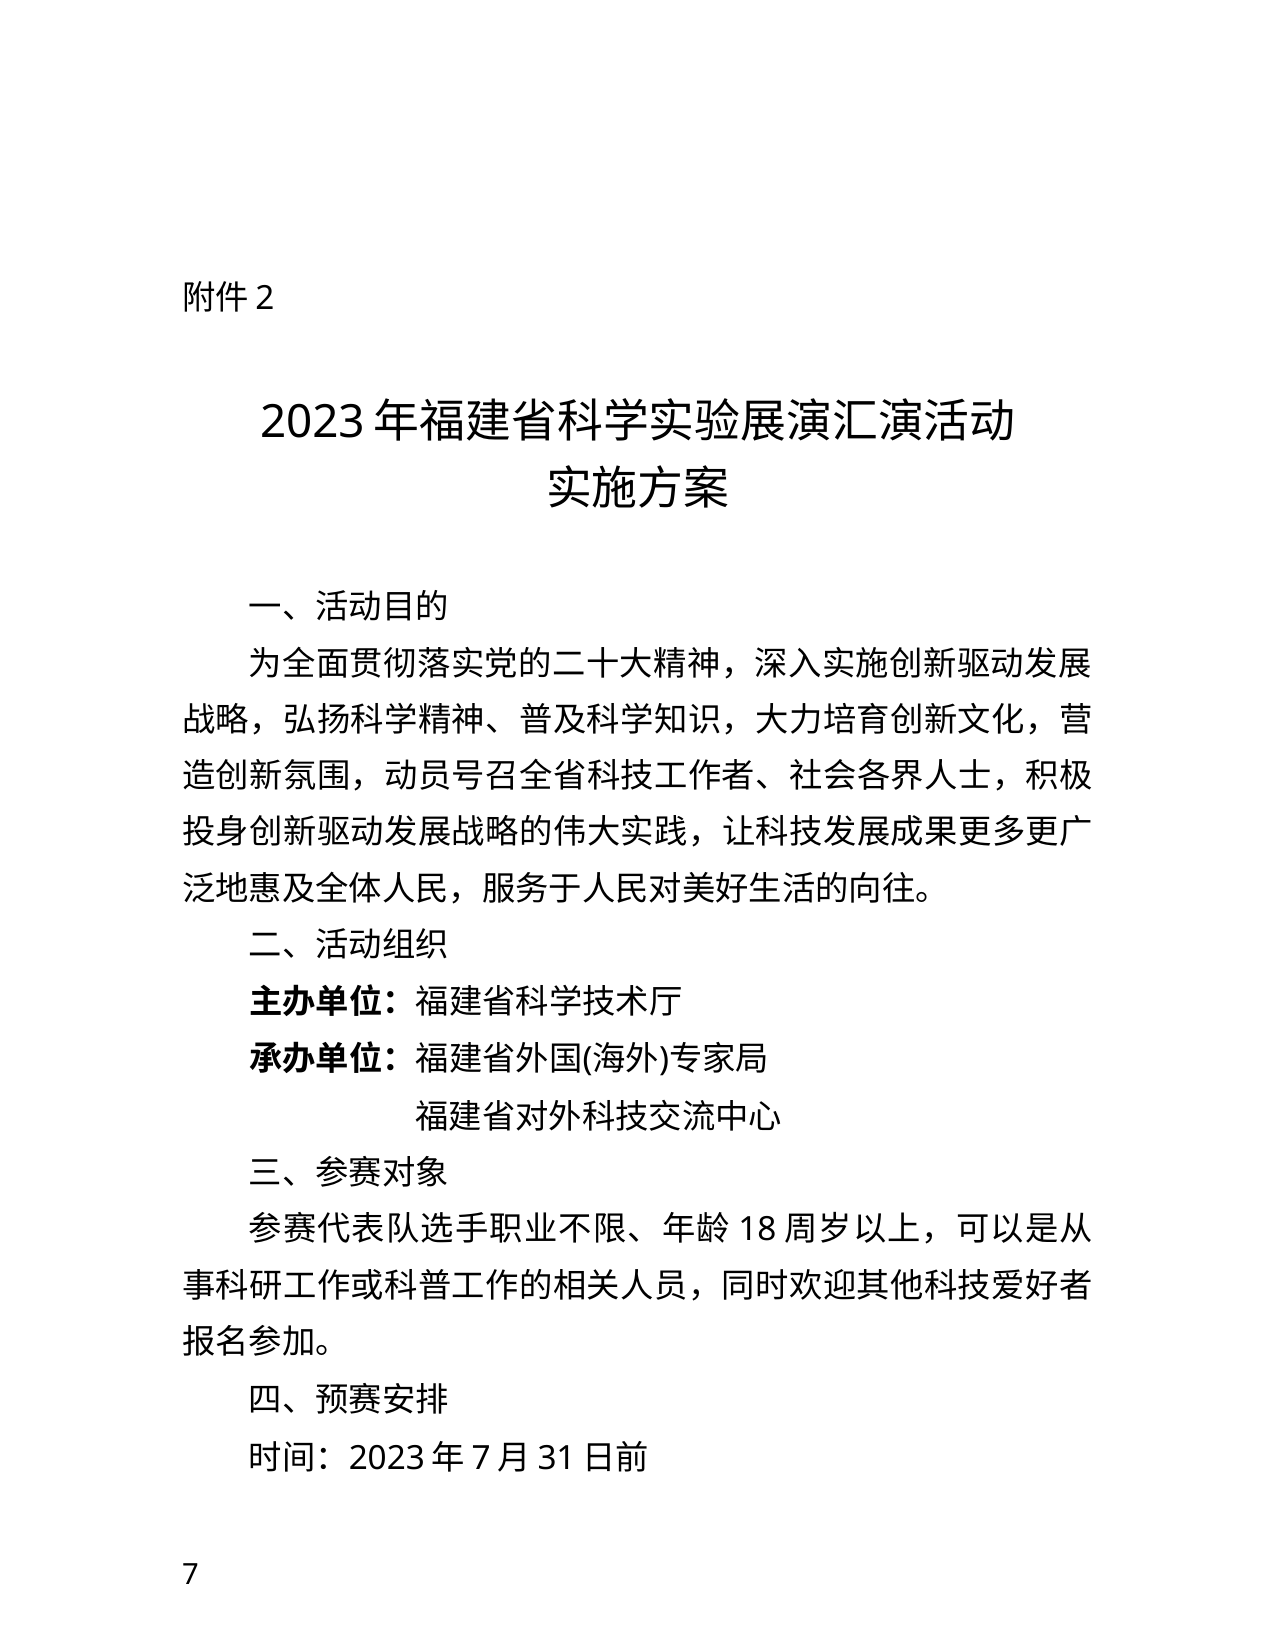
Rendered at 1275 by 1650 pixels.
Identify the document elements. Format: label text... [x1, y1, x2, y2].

text 二、活动组织 [182, 911, 1093, 968]
text 一、活动目的 [182, 574, 1093, 630]
text 福建省对外科技交流中心 [182, 1082, 1093, 1139]
text 四、预赛安排 [182, 1364, 1093, 1423]
text 时间：2023年7月31日前 [182, 1423, 1093, 1481]
text 主办单位：福建省科学技术厅 [182, 968, 1093, 1025]
text 2023年福建省科学实验展演汇演活动 [182, 385, 1093, 451]
text 参赛代表队选手职业不限、年龄18周岁以上，可以是从事科研工作或科普工作的相关人员，同时欢迎其他科技爱好者报名参加。 [182, 1196, 1093, 1364]
text 承办单位：福建省外国(海外)专家局 [182, 1025, 1093, 1082]
text 附件2 [182, 260, 1093, 322]
text 为全面贯彻落实党的二十大精神，深入实施创新驱动发展战略，弘扬科学精神、普及科学知识，大力培育创新文化，营造创新氛围，动员号召全省科技工作者、社会各界人士，积极投身创新驱动发展战略的伟大实践，让科技发展成果更多更广泛地惠及全体人民，服务于人民对美好生活的向往。 [182, 630, 1093, 911]
text 实施方案 [182, 451, 1093, 518]
text 三、参赛对象 [182, 1139, 1093, 1196]
